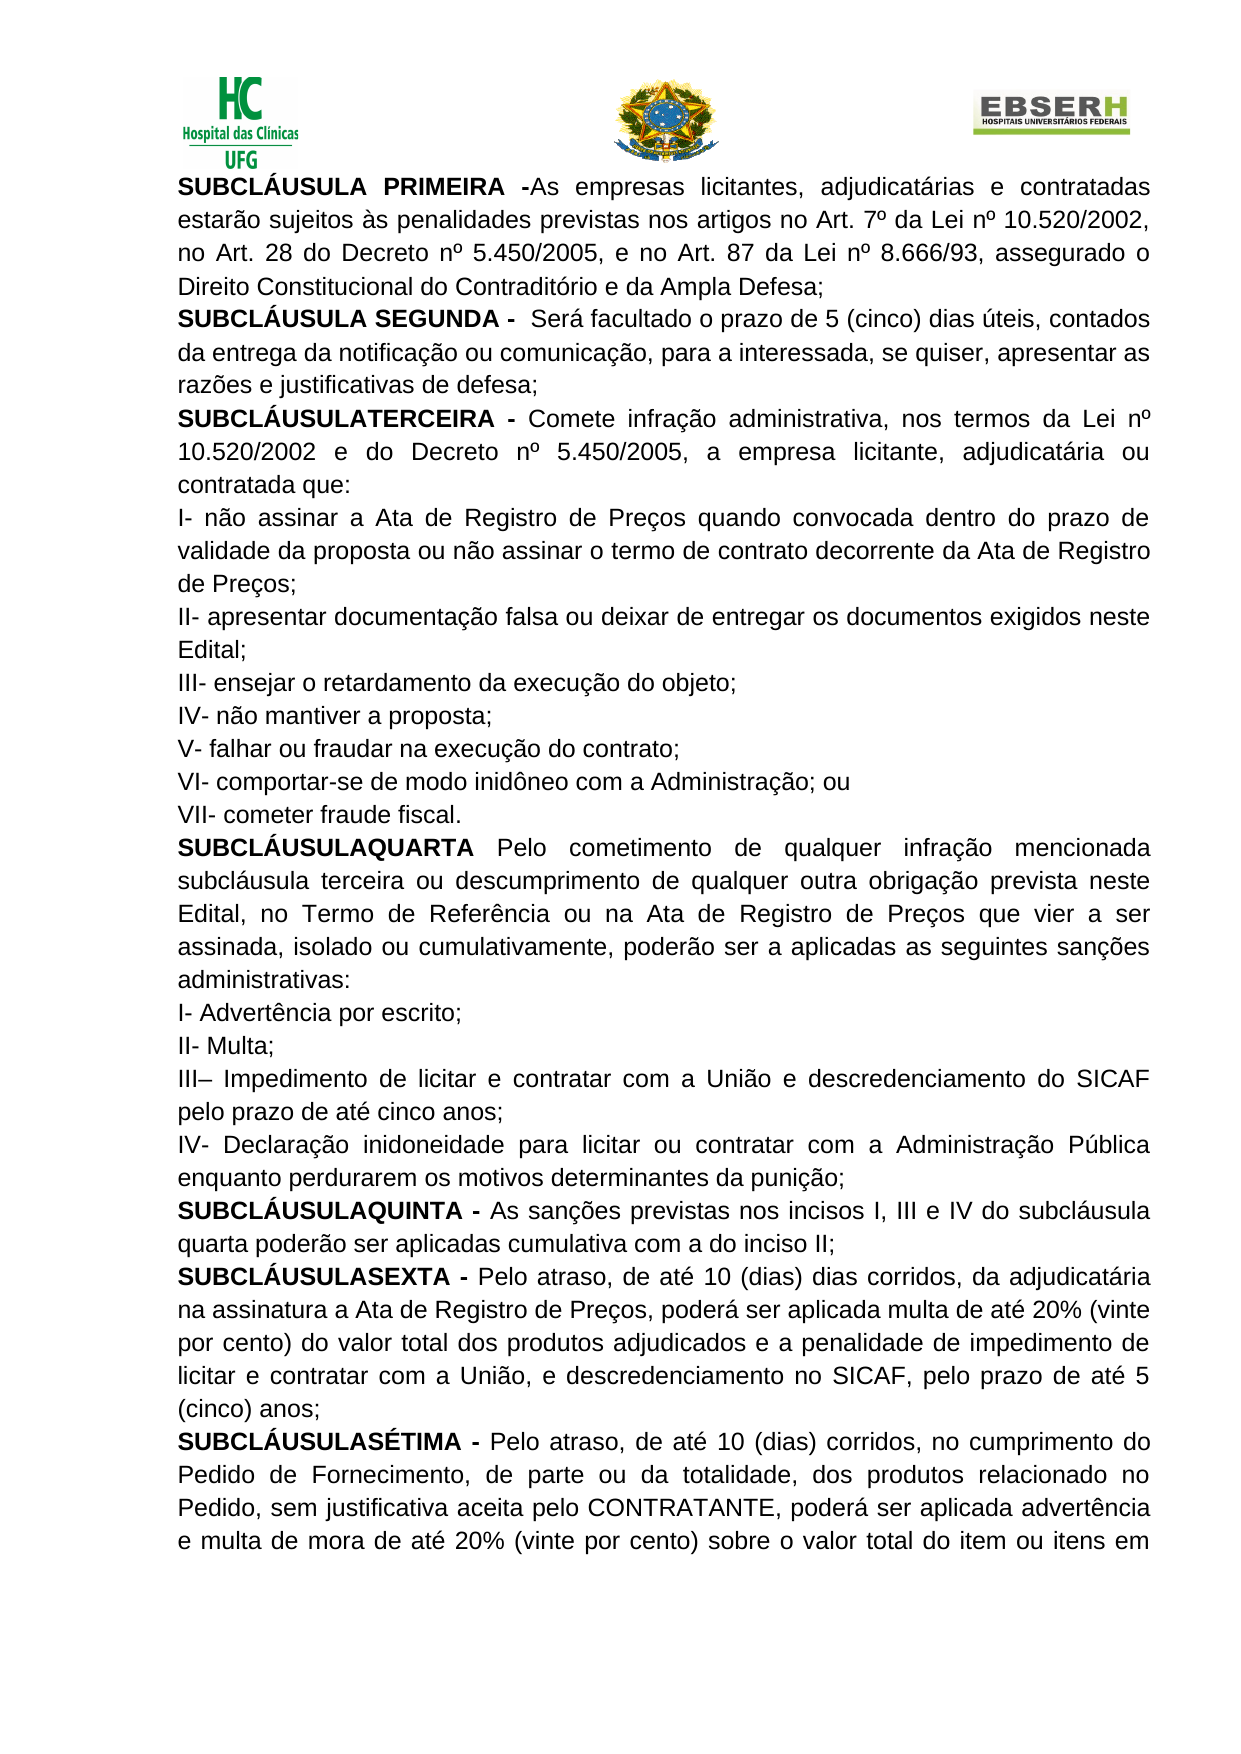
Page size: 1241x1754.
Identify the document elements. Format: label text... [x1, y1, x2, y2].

text SUBCLÁUSULAQUINTA - As sanções previstas nos incisos I, III e IV do subcláusula quarta poderão ser aplicadas cumulativa com a do inciso II; [177, 1196, 1152, 1258]
text V- falhar ou fraudar na execução do contrato; [177, 734, 1152, 762]
text III- ensejar o retardamento da execução do objeto; [177, 668, 1152, 696]
text SUBCLÁUSULAQUARTA Pelo cometimento de qualquer infração mencionada subcláusula terceira ou descumprimento de qualquer outra obrigação prevista neste Edital, no Termo de Referência ou na Ata de Registro de Preços que vier a ser assinada, isolado ou cumulativamente, poderão ser a aplicadas as seguintes sanções administrativas: [177, 833, 1152, 994]
text II- Multa; [177, 1031, 1152, 1060]
text I- não assinar a Ata de Registro de Preços quando convocada dentro do prazo de validade da proposta ou não assinar o termo de contrato decorrente da Ata de Registro de Preços; [177, 503, 1152, 597]
text IV- Declaração inidoneidade para licitar ou contratar com a Administração Pública enquanto perdurarem os motivos determinantes da punição; [177, 1130, 1152, 1192]
picture [973, 44, 1131, 159]
text VII- cometer fraude fiscal. [177, 800, 1152, 828]
text SUBCLÁUSULA SEGUNDA - Será facultado o prazo de 5 (cinco) dias úteis, contados da entrega da notificação ou comunicação, para a interessada, se quiser, apresentar as razões e justificativas de defesa; [177, 304, 1152, 399]
text SUBCLÁUSULASEXTA - Pelo atraso, de até 10 (dias) dias corridos, da adjudicatária na assinatura a Ata de Registro de Preços, poderá ser aplicada multa de até 20% (vinte por cento) do valor total dos produtos adjudicados e a penalidade de impedimento de licitar e contratar com a União, e descredenciamento no SICAF, pelo prazo de até 5 (cinco) anos; [177, 1262, 1152, 1423]
picture [608, 76, 728, 169]
text II- apresentar documentação falsa ou deixar de entregar os documentos exigidos neste Edital; [177, 602, 1152, 663]
text VI- comportar-se de modo inidôneo com a Administração; ou [177, 767, 1152, 796]
picture [183, 77, 299, 159]
text SUBCLÁUSULATERCEIRA - Comete infração administrativa, nos termos da Lei nº 10.520/2002 e do Decreto nº 5.450/2005, a empresa licitante, adjudicatária ou contratada que: [177, 403, 1152, 498]
text IV- não mantiver a proposta; [177, 701, 1152, 729]
text I- Advertência por escrito; [177, 998, 1152, 1027]
text III– Impedimento de licitar e contratar com a União e descredenciamento do SICAF pelo prazo de até cinco anos; [177, 1064, 1152, 1126]
text SUBCLÁUSULA PRIMEIRA -As empresas licitantes, adjudicatárias e contratadas estarão sujeitos às penalidades previstas nos artigos no Art. 7º da Lei nº 10.520/2002, no Art. 28 do Decreto nº 5.450/2005, e no Art. 87 da Lei nº 8.666/93, assegurado o Direito Constitucional do Contraditório e da Ampla Defesa; [177, 159, 1152, 300]
